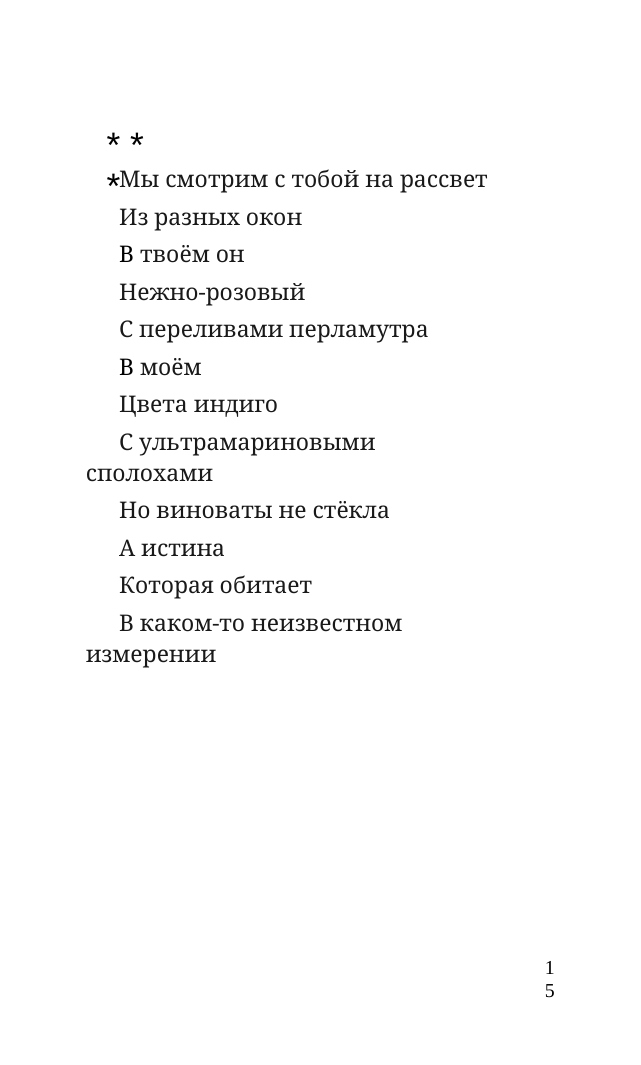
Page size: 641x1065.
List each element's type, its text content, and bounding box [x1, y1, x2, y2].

text В твоём он [86, 238, 490, 269]
text А истина [86, 532, 490, 563]
text Которая обитает [86, 569, 490, 601]
text С ультрамариновыми сполохами [86, 426, 490, 488]
text В моём [86, 351, 490, 382]
text Мы смотрим с тобой на рассвет [86, 163, 490, 194]
text Цвета индиго [86, 388, 490, 419]
text В каком-то неизвестном измерении [86, 607, 490, 669]
text С переливами перламутра [86, 313, 490, 344]
text Нежно-розовый [86, 276, 490, 307]
text Из разных окон [86, 201, 490, 232]
text Но виноваты не стёкла [86, 494, 490, 526]
